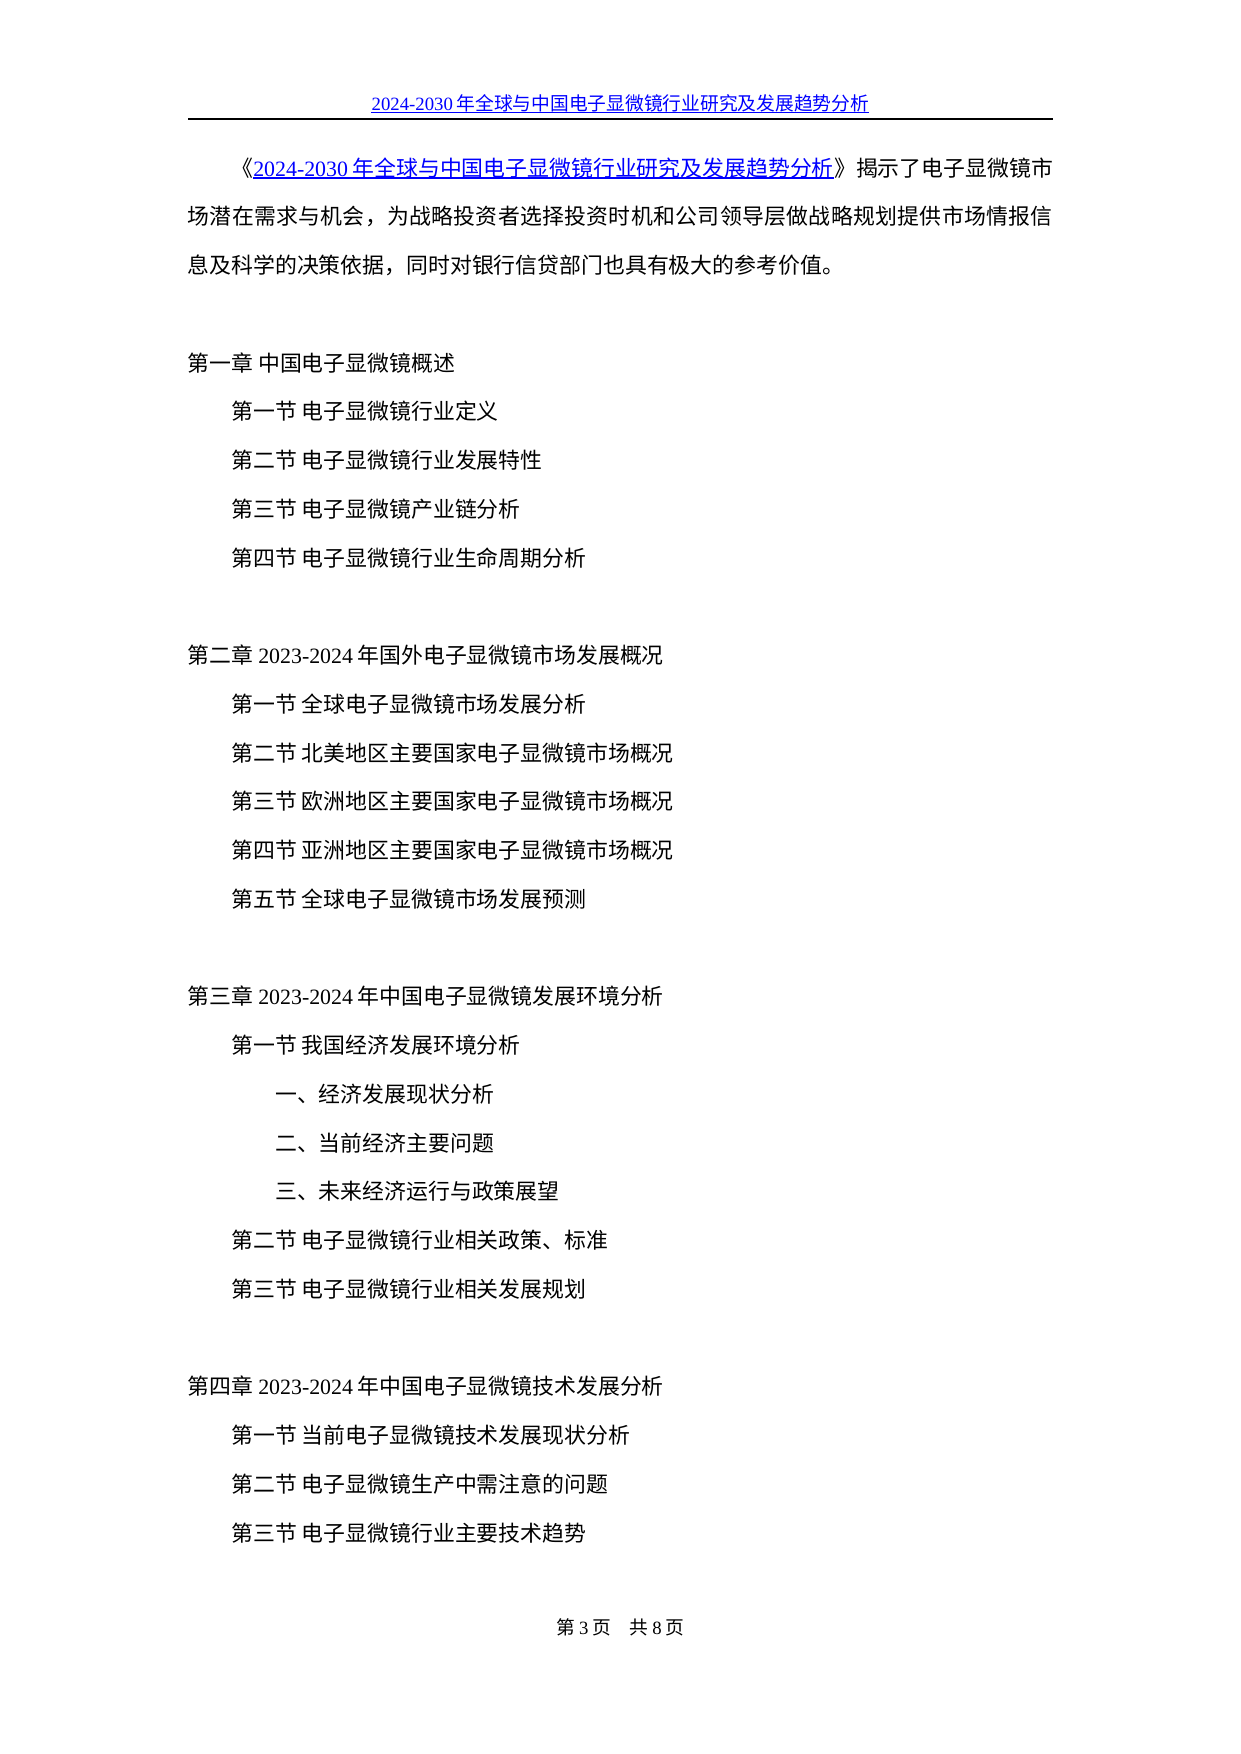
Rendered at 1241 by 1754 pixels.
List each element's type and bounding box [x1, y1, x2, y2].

text [187, 150, 1053, 1548]
